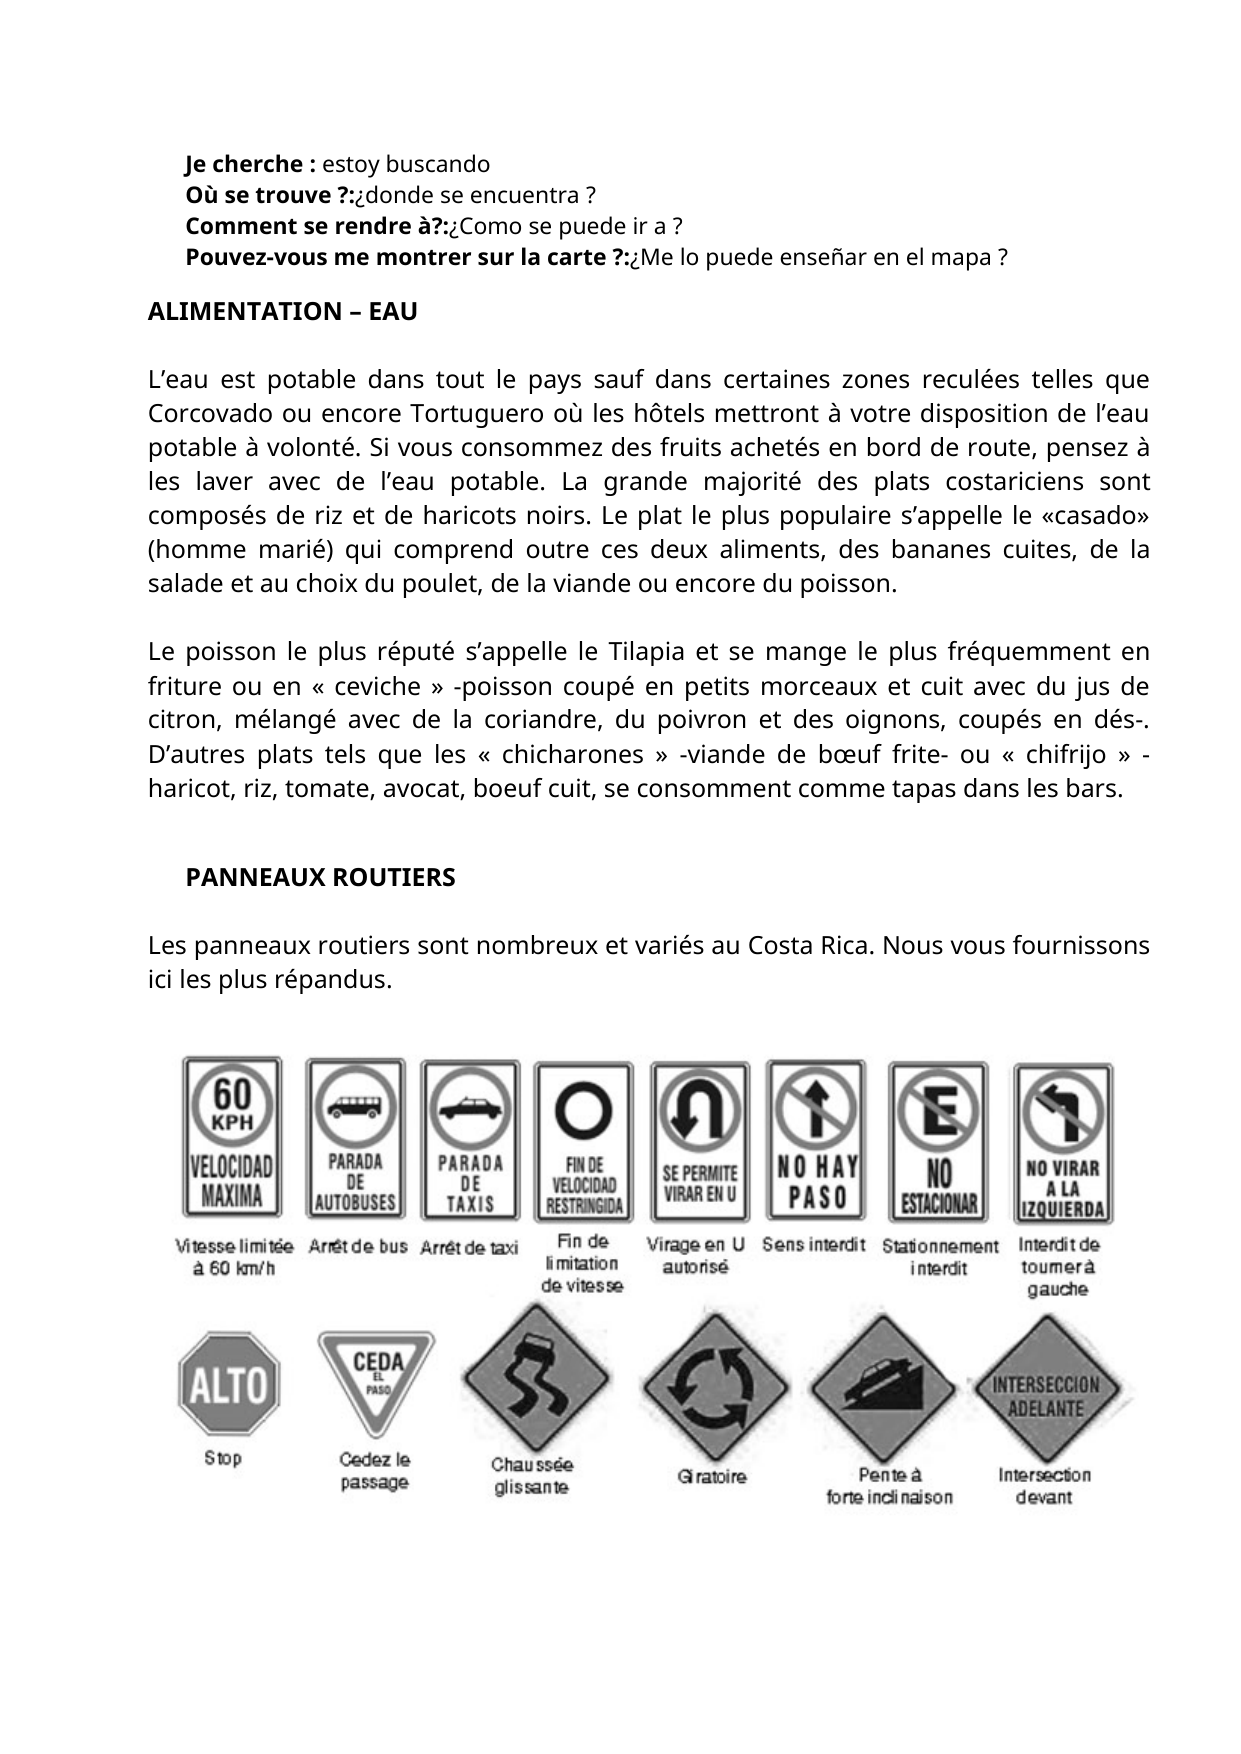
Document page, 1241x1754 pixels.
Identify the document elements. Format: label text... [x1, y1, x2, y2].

text Comment se rendre à?:¿Como se puede ir a ? [185, 210, 1152, 241]
text Je cherche : estoy buscando [185, 148, 1152, 179]
text ALIMENTATION – EAU [148, 293, 1152, 327]
text PANNEAUX ROUTIERS [185, 859, 1152, 893]
text Où se trouve ?:¿donde se encuentra ? [185, 179, 1152, 210]
text Les panneaux routiers sont nombreux et variés au Costa Rica. Nous vous fournissons ici les plus répandus. [148, 927, 1152, 996]
text Pouvez-vous me montrer sur la carte ?:¿Me lo puede enseñar en el mapa ? [185, 241, 1152, 273]
text L’eau est potable dans tout le pays sauf dans certaines zones reculées telles que Corcovado ou encore Tortuguero où les hôtels mettront à votre disposition de l’eau potable à volonté. Si vous consommez des fruits achetés en bord de route, pensez à les laver avec de l’eau potable. La grande majorité des plats costariciens sont composés de riz et de haricots noirs. Le plat le plus populaire s’appelle le «casado» (homme marié) qui comprend outre ces deux aliments, des bananes cuites, de la salade et au choix du poulet, de la viande ou encore du poisson. [148, 362, 1152, 600]
text Le poisson le plus réputé s’appelle le Tilapia et se mange le plus fréquemment en friture ou en « ceviche » -poisson coupé en petits morceaux et cuit avec du jus de citron, mélangé avec de la coriandre, du poivron et des oignons, coupés en dés-. D’autres plats tels que les « chicharones » -viande de bœuf frite- ou « chifrijo » -haricot, riz, tomate, avocat, boeuf cuit, se consomment comme tapas dans les bars. [148, 634, 1152, 804]
picture [136, 1031, 1142, 1538]
